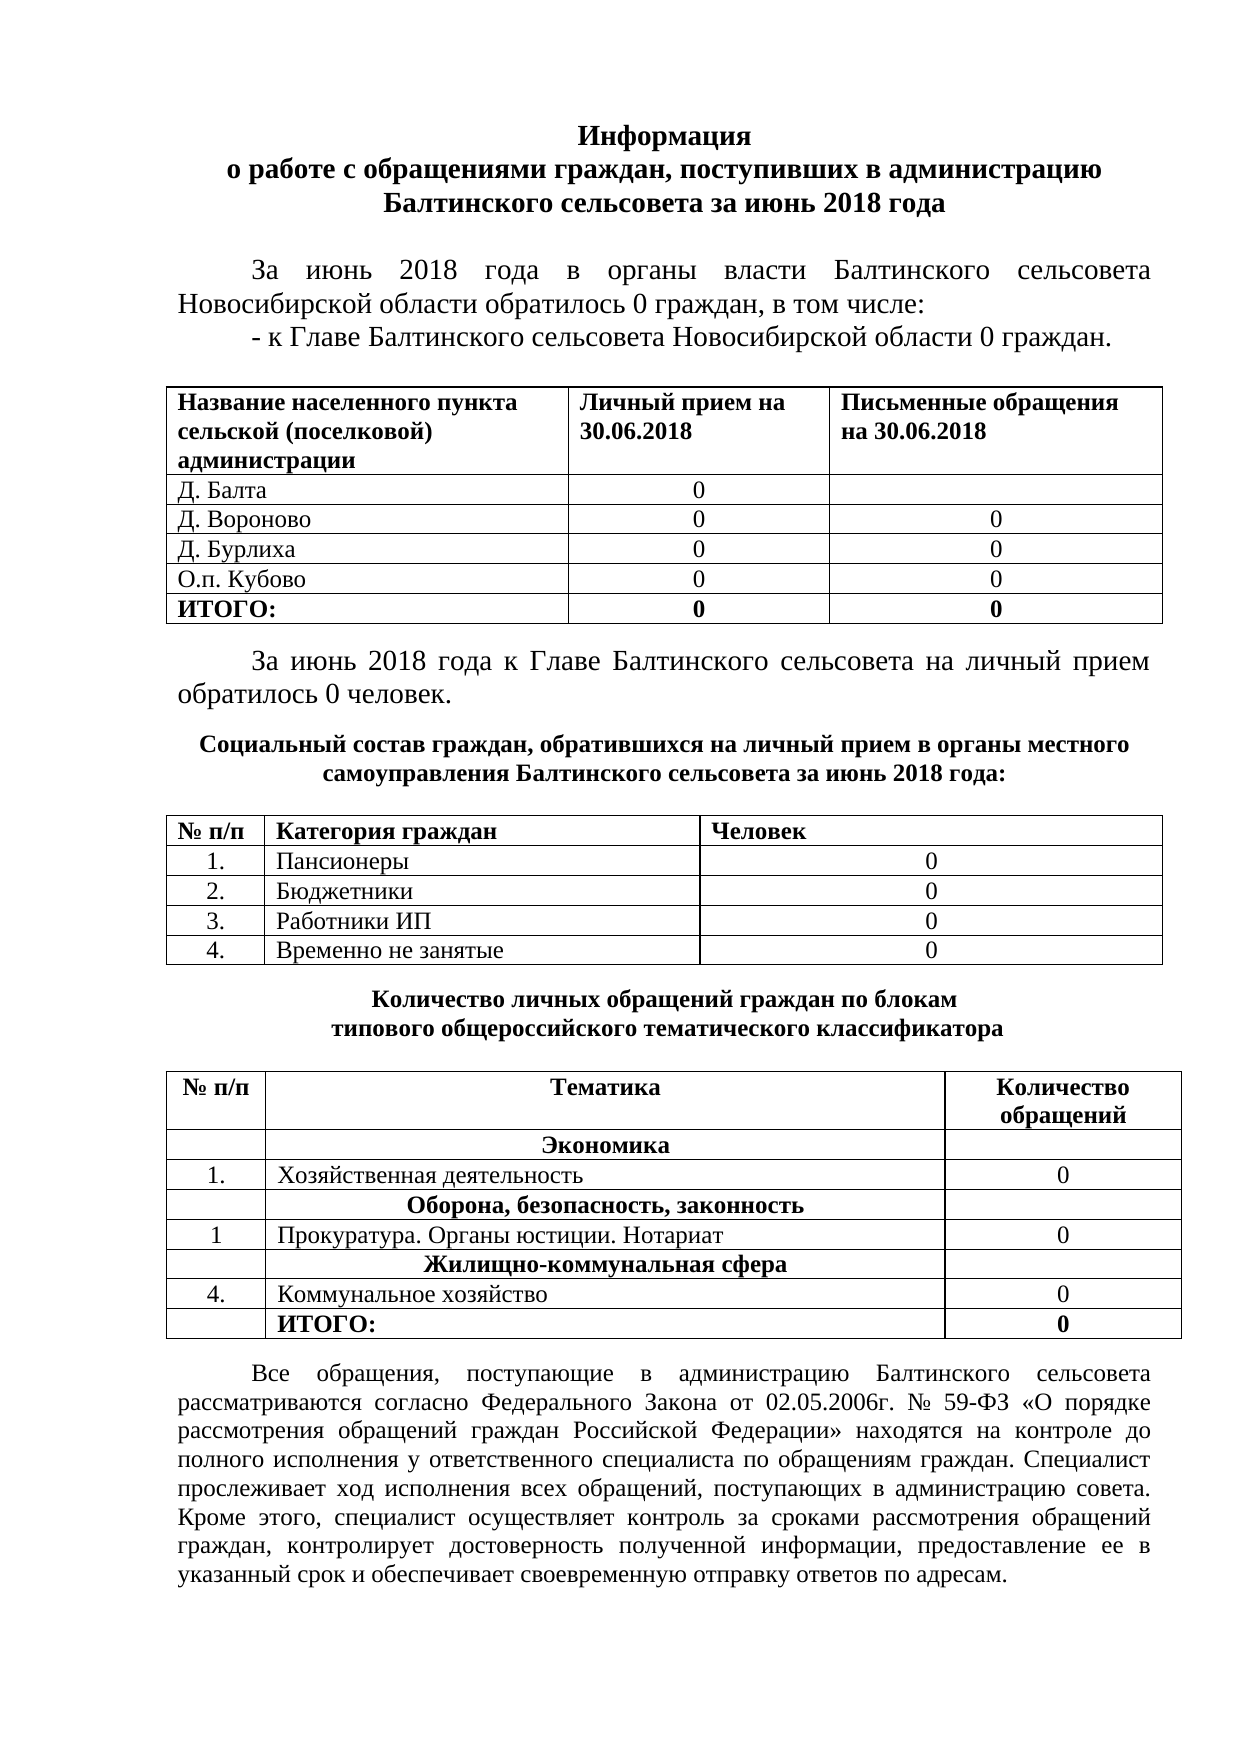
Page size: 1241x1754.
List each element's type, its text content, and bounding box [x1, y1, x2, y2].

table_header Категория граждан [265, 816, 699, 845]
table_cell Бюджетники [265, 876, 699, 905]
table_cell 0 [569, 475, 829, 503]
table_cell Д. Бурлиха [167, 534, 568, 563]
table_cell 0 [830, 564, 1162, 593]
table_header Личный прием на 30.06.2018 [569, 388, 829, 474]
table_header № п/п [167, 816, 264, 845]
table_cell 0 [569, 564, 829, 593]
table_cell Временно не занятые [265, 936, 699, 964]
table_cell [167, 1190, 265, 1219]
table_cell [946, 1130, 1181, 1159]
table_cell 3. [167, 906, 264, 934]
table_cell Коммунальное хозяйство [266, 1279, 944, 1308]
table_cell Пансионеры [265, 846, 699, 875]
table_cell 0 [830, 534, 1162, 563]
table_cell 1 [167, 1220, 265, 1248]
table_cell ИТОГО: [167, 594, 568, 623]
table_cell 0 [830, 594, 1162, 623]
table_cell 0 [701, 936, 1162, 964]
table_cell [167, 1130, 265, 1159]
text Количество личных обращений граждан по блокам [177, 984, 1152, 1013]
table_cell О.п. Кубово [167, 564, 568, 593]
table_cell [946, 1250, 1181, 1278]
table_header № п/п [167, 1072, 265, 1129]
table_header Человек [701, 816, 1162, 845]
table_header Название населенного пункта сельской (поселковой) администрации [167, 388, 568, 474]
text За июнь 2018 года к Главе Балтинского сельсовета на личный прием обратилось 0 человек. [177, 643, 1152, 710]
table_cell 0 [946, 1220, 1181, 1248]
table_cell 2. [167, 876, 264, 905]
text - к Главе Балтинского сельсовета Новосибирской области 0 граждан. [177, 319, 1152, 353]
table_cell 0 [569, 594, 829, 623]
table_cell [167, 1309, 265, 1338]
table_cell 0 [701, 876, 1162, 905]
table_cell 0 [569, 505, 829, 533]
table_cell 0 [830, 505, 1162, 533]
table_cell Жилищно-коммунальная сфера [266, 1250, 944, 1278]
table_cell [167, 1250, 265, 1278]
table_cell Оборона, безопасность, законность [266, 1190, 944, 1219]
table_header Письменные обращения на 30.06.2018 [830, 388, 1162, 474]
text Информация [177, 118, 1152, 152]
table_header Тематика [266, 1072, 944, 1129]
table_cell Прокуратура. Органы юстиции. Нотариат [266, 1220, 944, 1248]
table_cell 1. [167, 846, 264, 875]
table_cell 0 [701, 906, 1162, 934]
table_cell 0 [701, 846, 1162, 875]
table_cell Хозяйственная деятельность [266, 1160, 944, 1189]
text о работе с обращениями граждан, поступивших в администрацию Балтинского сельсовета за июнь 2018 года [177, 152, 1152, 219]
table_cell 0 [946, 1160, 1181, 1189]
table_cell 0 [946, 1309, 1181, 1338]
table_cell ИТОГО: [266, 1309, 944, 1338]
table_cell 4. [167, 1279, 265, 1308]
table_header Количество обращений [946, 1072, 1181, 1129]
table_cell 4. [167, 936, 264, 964]
table_cell Экономика [266, 1130, 944, 1159]
text Социальный состав граждан, обратившихся на личный прием в органы местного самоуправления Балтинского сельсовета за июнь 2018 года: [177, 729, 1152, 787]
table_cell 0 [569, 534, 829, 563]
text Все обращения, поступающие в администрацию Балтинского сельсовета рассматриваются согласно Федерального Закона от 02.05.2006г. № 59-ФЗ «О порядке рассмотрения обращений граждан Российской Федерации» находятся на контроле до полного исполнения у ответственного специалиста по обращениям граждан. Специалист прослеживает ход исполнения всех обращений, поступающих в администрацию совета. Кроме этого, специалист осуществляет контроль за сроками рассмотрения обращений граждан, контролирует достоверность полученной информации, предоставление ее в указанный срок и обеспечивает своевременную отправку ответов по адресам. [177, 1358, 1152, 1588]
text типового общероссийского тематического классификатора [177, 1013, 1152, 1042]
table_cell 1. [167, 1160, 265, 1189]
table_cell Работники ИП [265, 906, 699, 934]
table_cell [830, 475, 1162, 503]
table_cell Д. Вороново [167, 505, 568, 533]
table_cell Д. Балта [167, 475, 568, 503]
text За июнь 2018 года в органы власти Балтинского сельсовета Новосибирской области обратилось 0 граждан, в том числе: [177, 252, 1152, 319]
table_cell [946, 1190, 1181, 1219]
table_cell 0 [946, 1279, 1181, 1308]
